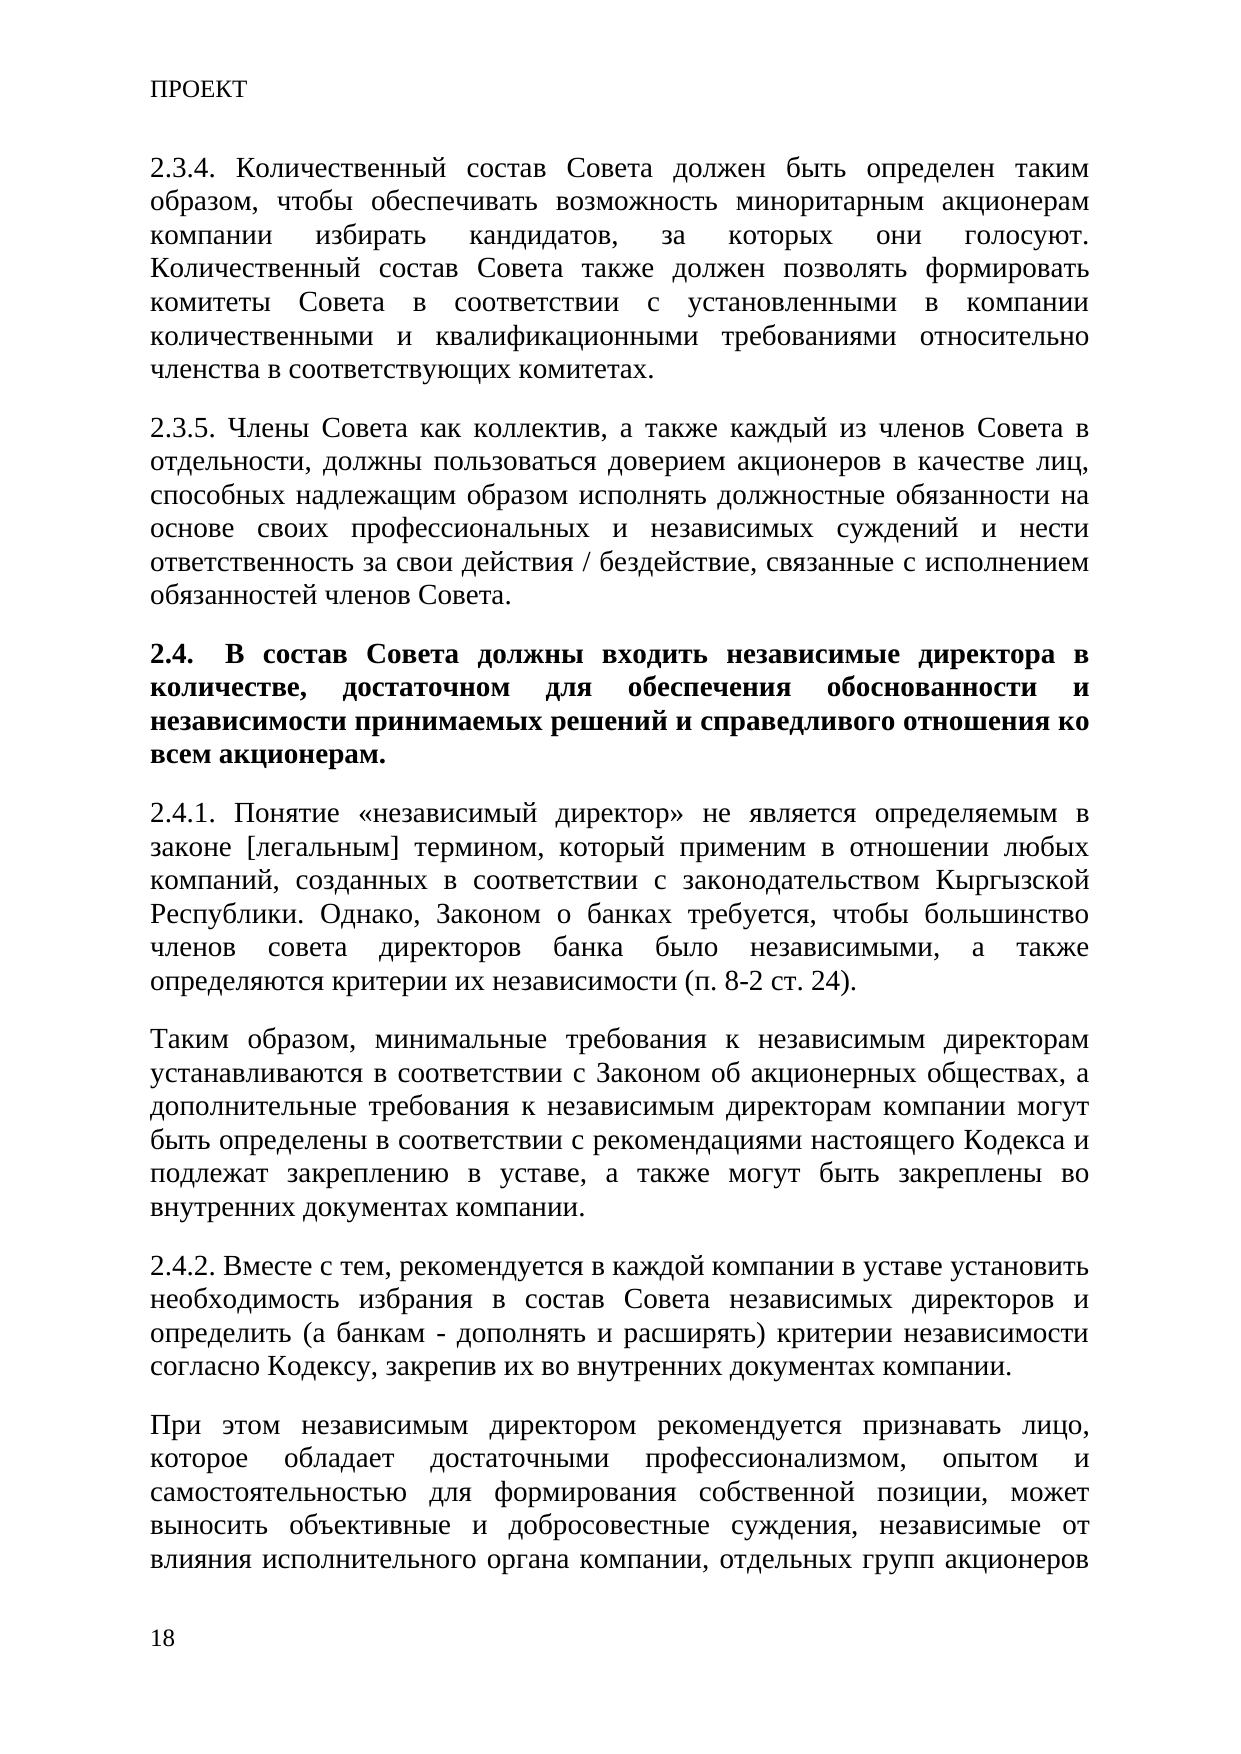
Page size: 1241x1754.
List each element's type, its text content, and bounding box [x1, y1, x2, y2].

text 2.3.4. Количественный состав Совета должен быть определен таким образом, чтобы обеспечивать возможность миноритарным акционерам компании избирать кандидатов, за которых они голосуют. Количественный состав Совета также должен позволять формировать комитеты Совета в соответствии с установленными в компании количественными и квалификационными требованиями относительно членства в соответствующих комитетах. [150, 150, 1090, 385]
text Таким образом, минимальные требования к независимым директорам устанавливаются в соответствии с Законом об акционерных обществах, а дополнительные требования к независимым директорам компании могут быть определены в соответствии с рекомендациями настоящего Кодекса и подлежат закреплению в уставе, а также могут быть закреплены во внутренних документах компании. [150, 1021, 1090, 1223]
text 2.4.1. Понятие «независимый директор» не является определяемым в законе [легальным] термином, который применим в отношении любых компаний, созданных в соответствии с законодательством Кыргызской Республики. Однако, Законом о банках требуется, чтобы большинство членов совета директоров банка было независимыми, а также определяются критерии их независимости (п. 8-2 ст. 24). [150, 795, 1090, 996]
list В состав Совета должны входить независимые директора в количестве, достаточном для обеспечения обоснованности и независимости принимаемых решений и справедливого отношения ко всем акционерам. [150, 636, 1090, 770]
text 2.4.2. Вместе с тем, рекомендуется в каждой компании в уставе установить необходимость избрания в состав Совета независимых директоров и определить (а банкам - дополнять и расширять) критерии независимости согласно Кодексу, закрепив их во внутренних документах компании. [150, 1248, 1090, 1382]
text 2.3.5. Члены Совета как коллектив, а также каждый из членов Совета в отдельности, должны пользоваться доверием акционеров в качестве лиц, способных надлежащим образом исполнять должностные обязанности на основе своих профессиональных и независимых суждений и нести ответственность за свои действия / бездействие, связанные с исполнением обязанностей членов Совета. [150, 410, 1090, 611]
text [150, 1407, 1090, 1574]
